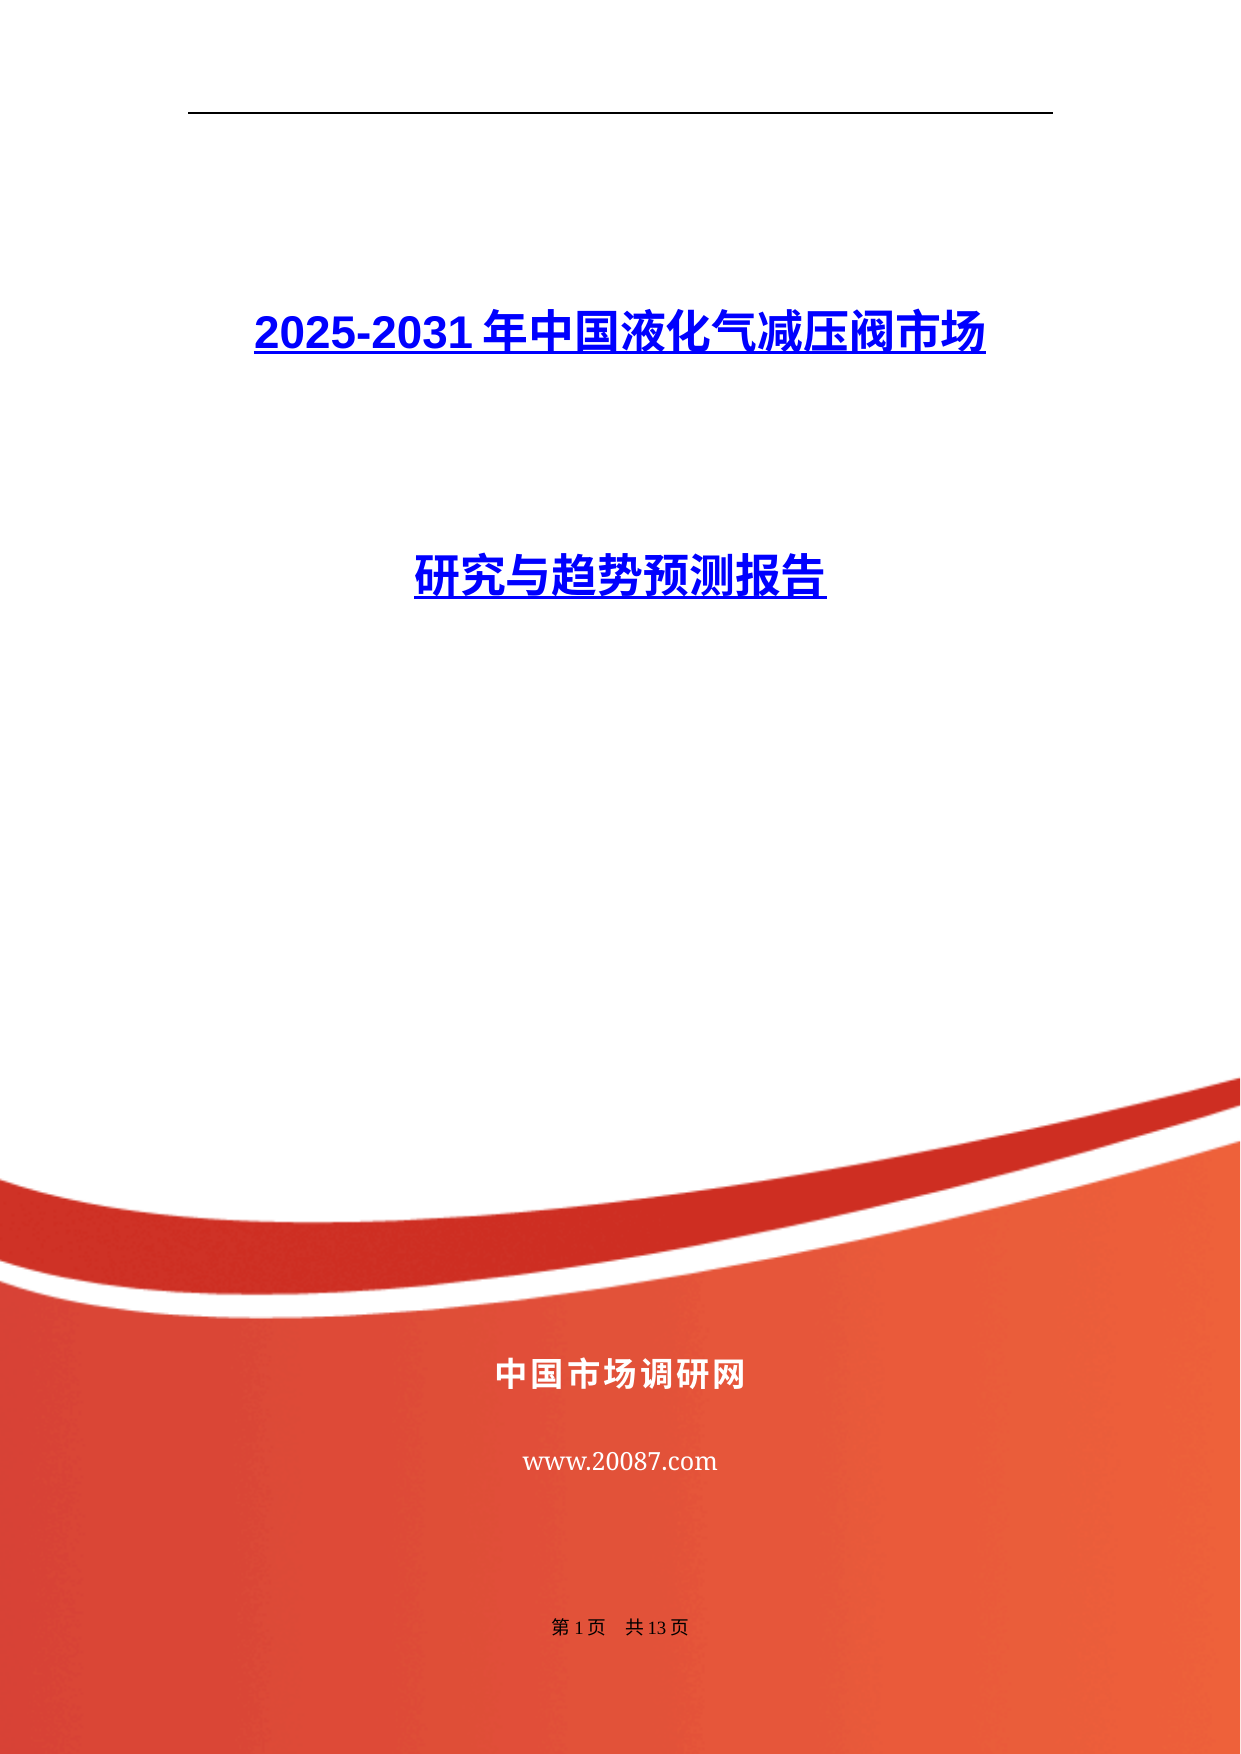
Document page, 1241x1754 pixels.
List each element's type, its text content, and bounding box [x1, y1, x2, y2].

subtitle 中国市场调研网 [187, 1339, 1053, 1404]
table_header 2025-2031年中国液化气减压阀市场研究与趋势预测报告 [188, 207, 1053, 773]
picture [0, 1006, 1241, 1754]
text www.20087.com [187, 1428, 1053, 1493]
